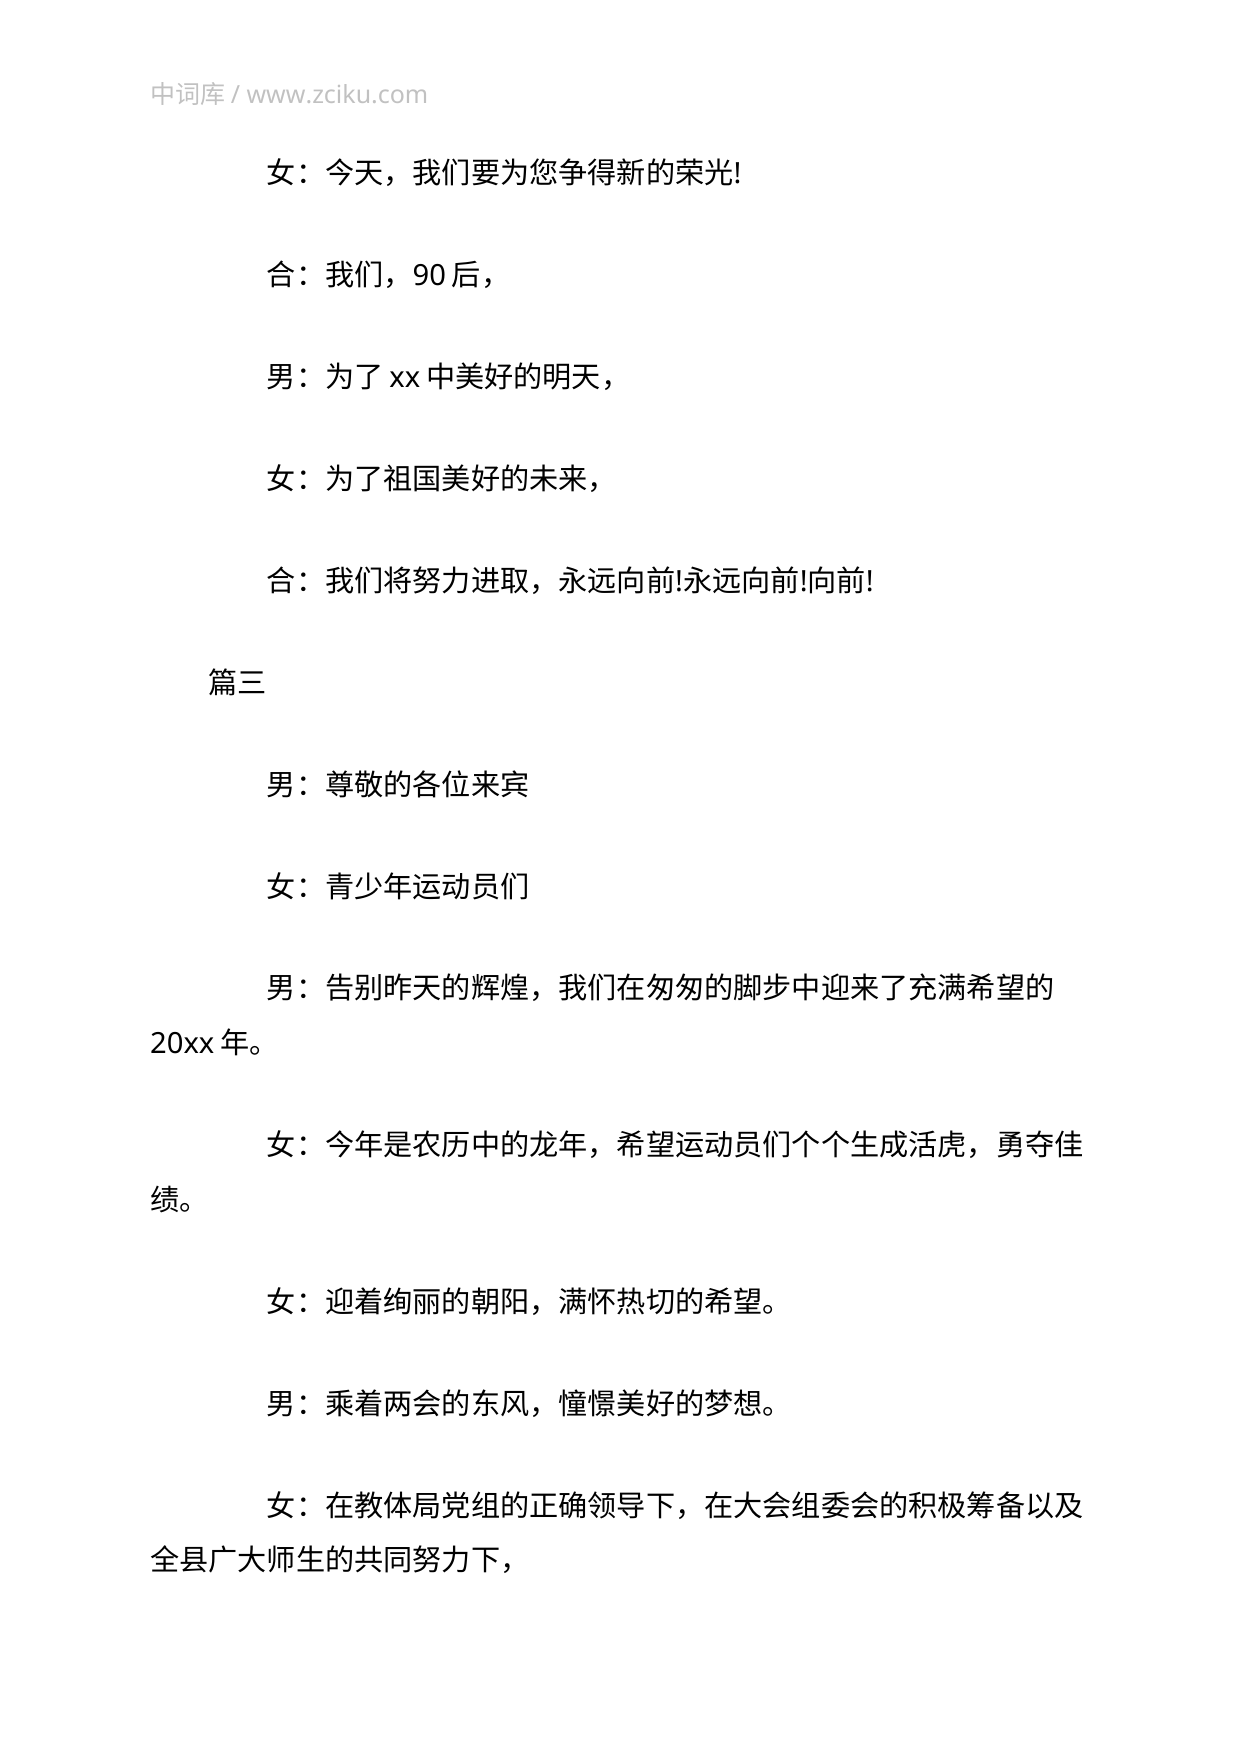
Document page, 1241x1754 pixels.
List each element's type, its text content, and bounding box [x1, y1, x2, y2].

text 女：为了祖国美好的未来， [150, 456, 1090, 498]
text 合：我们将努力进取，永远向前!永远向前!向前! [150, 558, 1090, 600]
text 男：告别昨天的辉煌，我们在匆匆的脚步中迎来了充满希望的20xx年。 [150, 965, 1090, 1062]
text 男：尊敬的各位来宾 [150, 761, 1090, 804]
text 女：在教体局党组的正确领导下，在大会组委会的积极筹备以及全县广大师生的共同努力下， [150, 1482, 1090, 1579]
text 女：今年是农历中的龙年，希望运动员们个个生成活虎，勇夺佳绩。 [150, 1122, 1090, 1219]
text 合：我们，90后， [150, 252, 1090, 294]
text 女：青少年运动员们 [150, 863, 1090, 906]
text 女：今天，我们要为您争得新的荣光! [150, 150, 1090, 192]
text 篇三 [150, 660, 1090, 702]
text 男：乘着两会的东风，憧憬美好的梦想。 [150, 1380, 1090, 1423]
text 男：为了xx中美好的明天， [150, 354, 1090, 396]
text 女：迎着绚丽的朝阳，满怀热切的希望。 [150, 1278, 1090, 1321]
